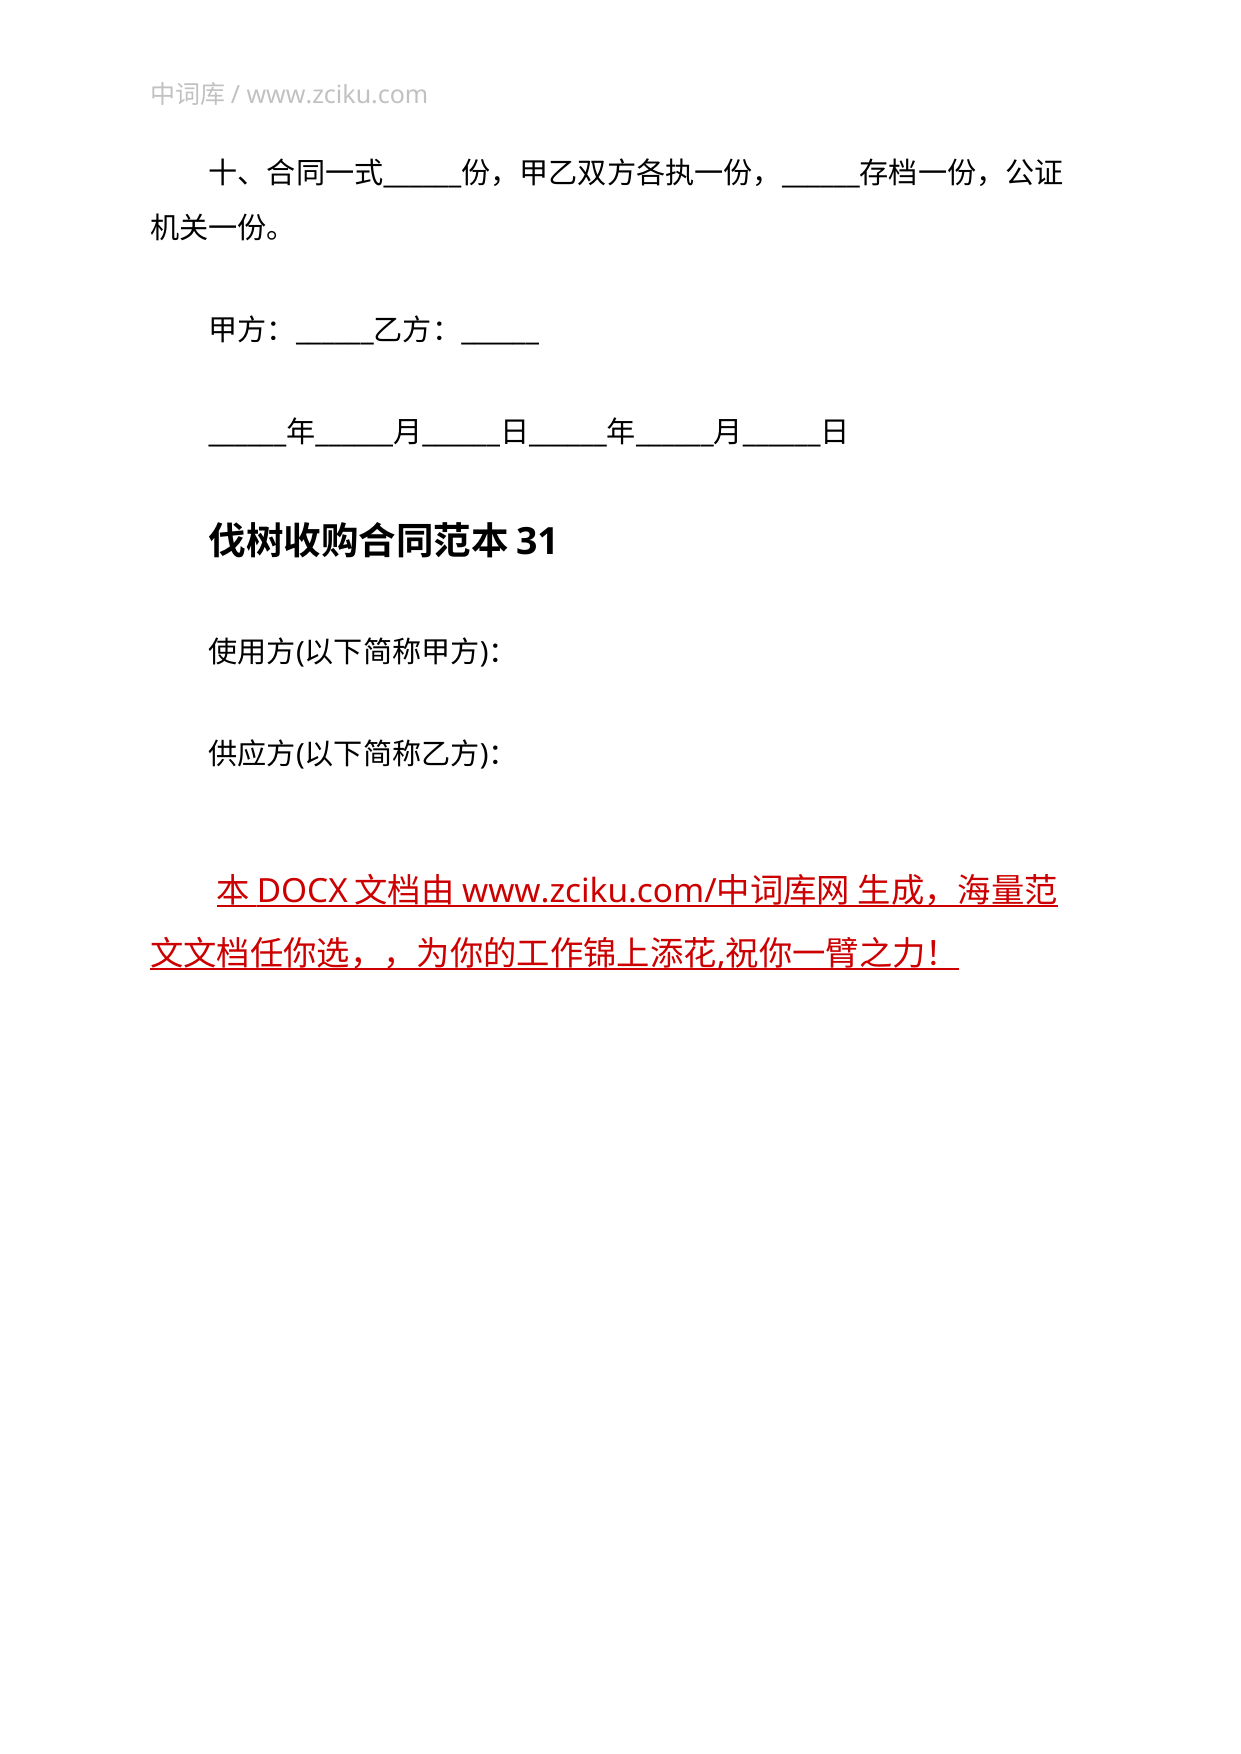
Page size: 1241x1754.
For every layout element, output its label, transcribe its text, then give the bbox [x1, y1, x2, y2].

text 供应方(以下简称乙方)： [150, 730, 1090, 773]
text 伐树收购合同范本31 [150, 511, 1090, 565]
text 本DOCX文档由 www.zciku.com/中词库网 生成，海量范文文档任你选，，为你的工作锦上添花,祝你一臂之力！ [150, 863, 1090, 975]
text 十、合同一式______份，甲乙双方各执一份，______存档一份，公证机关一份。 [150, 150, 1090, 247]
text ______年______月______日______年______月______日 [150, 409, 1090, 451]
text 使用方(以下简称甲方)： [150, 628, 1090, 671]
text 甲方：______乙方：______ [150, 307, 1090, 349]
